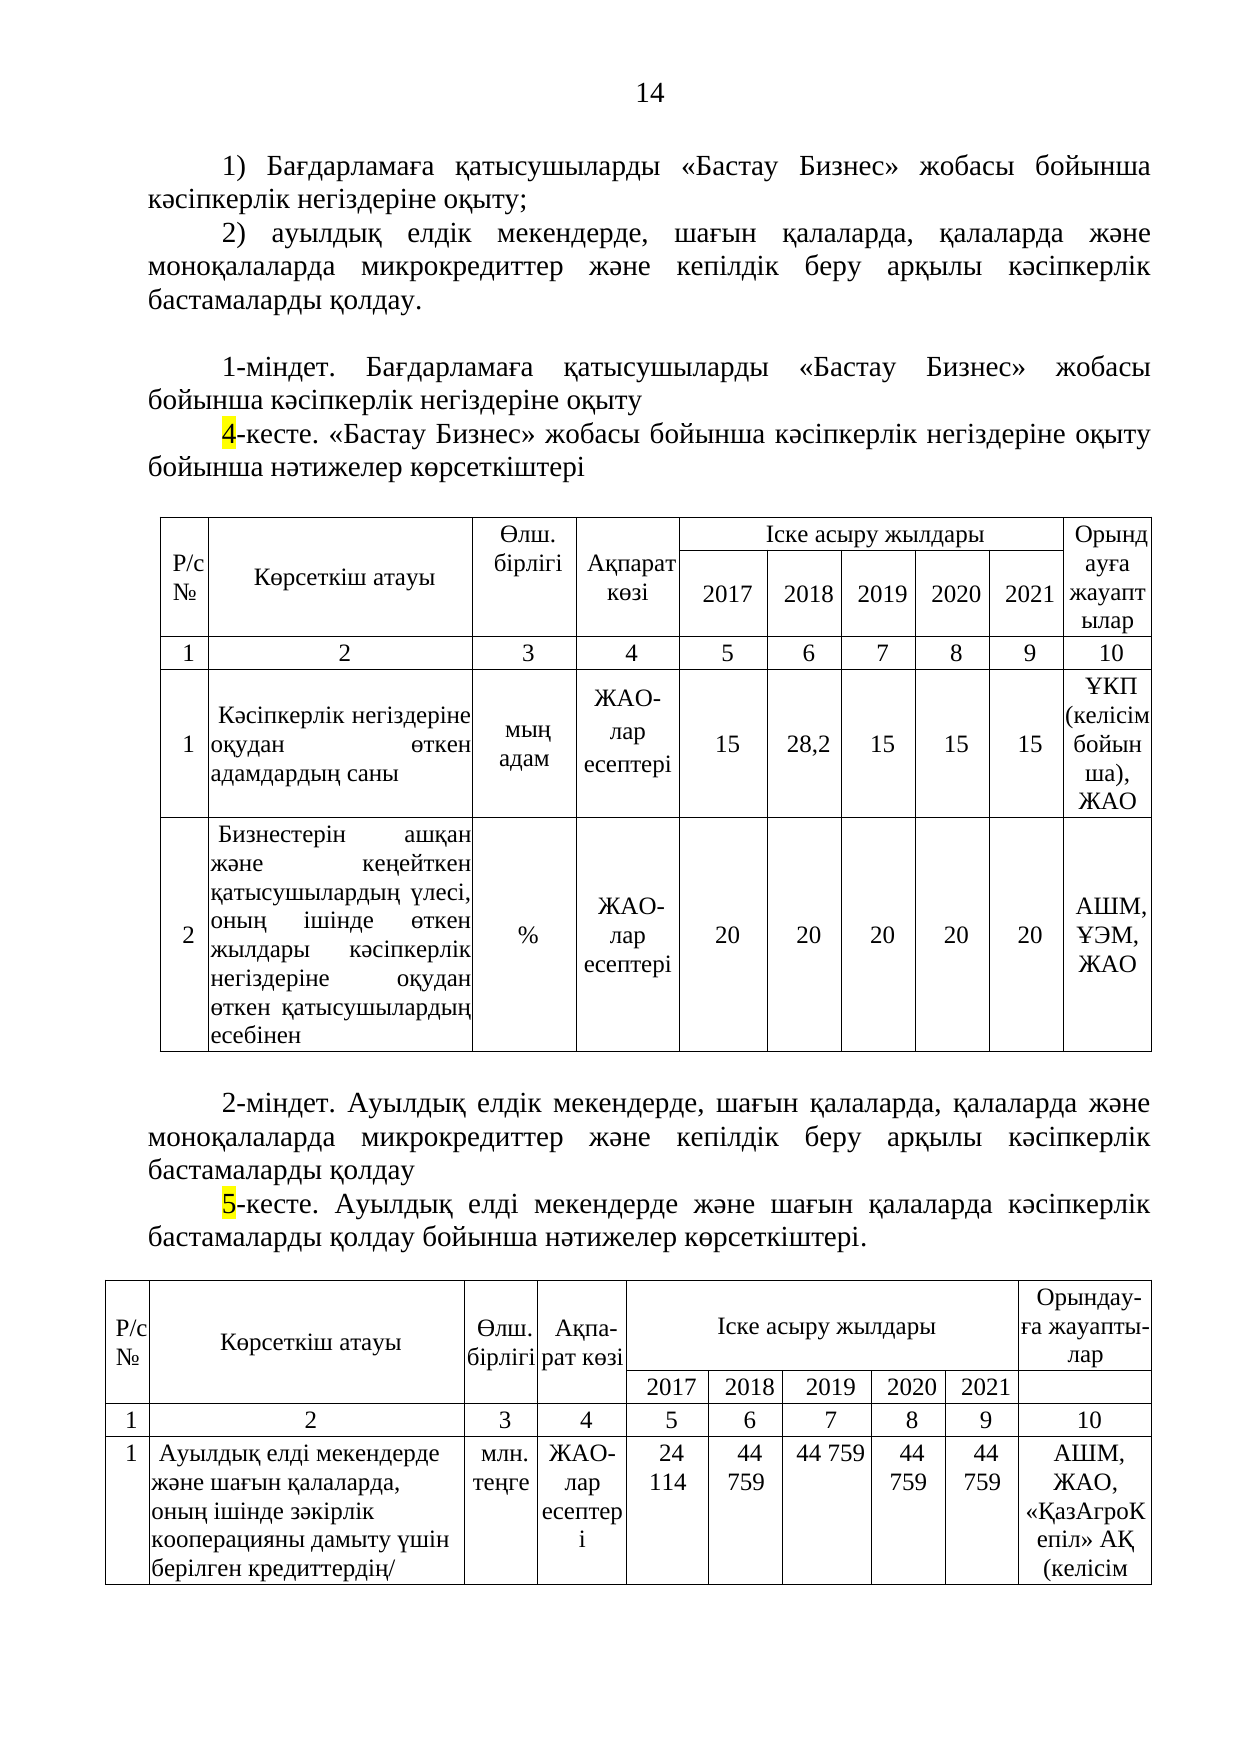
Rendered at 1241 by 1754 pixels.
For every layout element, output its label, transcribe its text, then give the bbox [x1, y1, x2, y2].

table_header Көрсеткіш атауы [209, 518, 472, 636]
table_cell 2019 [783, 1371, 871, 1403]
table_cell 2018 [768, 551, 841, 636]
text 2-міндет. Ауылдық елдік мекендерде, шағын қалаларда, қалаларда және моноқалаларда микрокредиттер және кепілдік беру арқылы кәсіпкерлік бастамаларды қолдау [148, 1085, 1152, 1186]
table_header Ақпа-рат көзі [538, 1281, 626, 1403]
table_cell 2018 [709, 1371, 782, 1403]
text 5-кесте. Ауылдық елді мекендерде және шағын қалаларда кәсіпкерлік бастамаларды қолдау бойынша нәтижелер көрсеткіштері. [148, 1186, 1152, 1253]
table_cell 28,2 [768, 670, 841, 817]
table_cell 5 [680, 637, 767, 669]
table_cell 15 [990, 670, 1063, 817]
text 1) Бағдарламаға қатысушыларды «Бастау Бизнес» жобасы бойынша кәсіпкерлік негіздеріне оқыту; [148, 148, 1152, 215]
table_cell [1019, 1371, 1151, 1403]
table_header Өлш. бірлігі [465, 1281, 537, 1403]
table_cell 20 [680, 818, 767, 1051]
table_header Р/с № [161, 518, 208, 636]
table_cell 44 759 [709, 1437, 782, 1584]
table_cell 5 [627, 1404, 708, 1436]
table_cell 1 [106, 1437, 149, 1584]
table_cell 10 [1064, 637, 1151, 669]
table_cell 2 [209, 637, 472, 669]
table_cell 2017 [627, 1371, 708, 1403]
table_cell 2021 [946, 1371, 1018, 1403]
table_cell 24 114 [627, 1437, 708, 1584]
table_header Өлш. бірлігі [473, 518, 576, 636]
table_cell 15 [680, 670, 767, 817]
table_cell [1019, 1437, 1151, 1584]
table_cell 4 [538, 1404, 626, 1436]
table_cell 7 [842, 637, 915, 669]
table_cell 20 [768, 818, 841, 1051]
table_cell 9 [990, 637, 1063, 669]
table_cell 6 [768, 637, 841, 669]
table_cell 9 [946, 1404, 1018, 1436]
table_cell ҰКП (келісім бойынша), ЖАО [1064, 670, 1151, 817]
table_cell ЖАО-лар есептері [577, 818, 679, 1051]
table_cell 2 [161, 818, 208, 1051]
table_cell 2020 [916, 551, 989, 636]
table_cell 1 [106, 1404, 149, 1436]
table_header Орындау-ға жауапты-лар [1019, 1281, 1151, 1370]
table_cell 20 [990, 818, 1063, 1051]
table_header Іске асыру жылдары [680, 518, 1063, 549]
table_cell 3 [465, 1404, 537, 1436]
table_cell Кәсіпкерлік негіздеріне оқудан өткен адамдардың саны [209, 670, 472, 817]
table_cell 4 [577, 637, 679, 669]
table_cell 1 [161, 670, 208, 817]
table_cell 2 [150, 1404, 464, 1436]
table_cell 3 [473, 637, 576, 669]
table_cell Бизнестерін ашқан және кеңейткен қатысушылардың үлесі, оның ішінде өткен жылдары кәсіпкерлік негіздеріне оқудан өткен қатысушылардың есебінен [209, 818, 472, 1051]
table_cell млн. теңге [465, 1437, 537, 1584]
table_cell 2019 [842, 551, 915, 636]
table_cell 44 759 [946, 1437, 1018, 1584]
table_cell ЖАО-лар есептері [577, 670, 679, 817]
table_header Ақпарат көзі [577, 518, 679, 636]
table_cell мың адам [473, 670, 576, 817]
table_cell ЖАО-лар есептері [538, 1437, 626, 1584]
table_header Орындауға жауаптылар [1064, 518, 1151, 636]
text 2) ауылдық елдік мекендерде, шағын қалаларда, қалаларда және моноқалаларда микрокредиттер және кепілдік беру арқылы кәсіпкерлік бастамаларды қолдау. [148, 215, 1152, 315]
table_cell 2017 [680, 551, 767, 636]
table_cell 10 [1019, 1404, 1151, 1436]
table_header Іске асыру жылдары [627, 1281, 1018, 1370]
table_header Р/с № [106, 1281, 149, 1403]
table_cell 1 [161, 637, 208, 669]
table_cell 20 [842, 818, 915, 1051]
table_cell 6 [709, 1404, 782, 1436]
text 4-кесте. «Бастау Бизнес» жобасы бойынша кәсіпкерлік негіздеріне оқыту бойынша нәтижелер көрсеткіштері [148, 416, 1152, 483]
table_header Көрсеткіш атауы [150, 1281, 464, 1403]
table_cell % [473, 818, 576, 1051]
table_cell 15 [842, 670, 915, 817]
table_cell 44 759 [783, 1437, 871, 1584]
table_cell АШМ, ҰЭМ, ЖАО [1064, 818, 1151, 1051]
table_cell 8 [916, 637, 989, 669]
table_cell 20 [916, 818, 989, 1051]
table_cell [150, 1437, 464, 1584]
text 1-міндет. Бағдарламаға қатысушыларды «Бастау Бизнес» жобасы бойынша кәсіпкерлік негіздеріне оқыту [148, 349, 1152, 416]
table_cell 2021 [990, 551, 1063, 636]
table_cell 44 759 [872, 1437, 945, 1584]
table_cell 7 [783, 1404, 871, 1436]
table_cell 8 [872, 1404, 945, 1436]
table_cell 2020 [872, 1371, 945, 1403]
table_cell 15 [916, 670, 989, 817]
